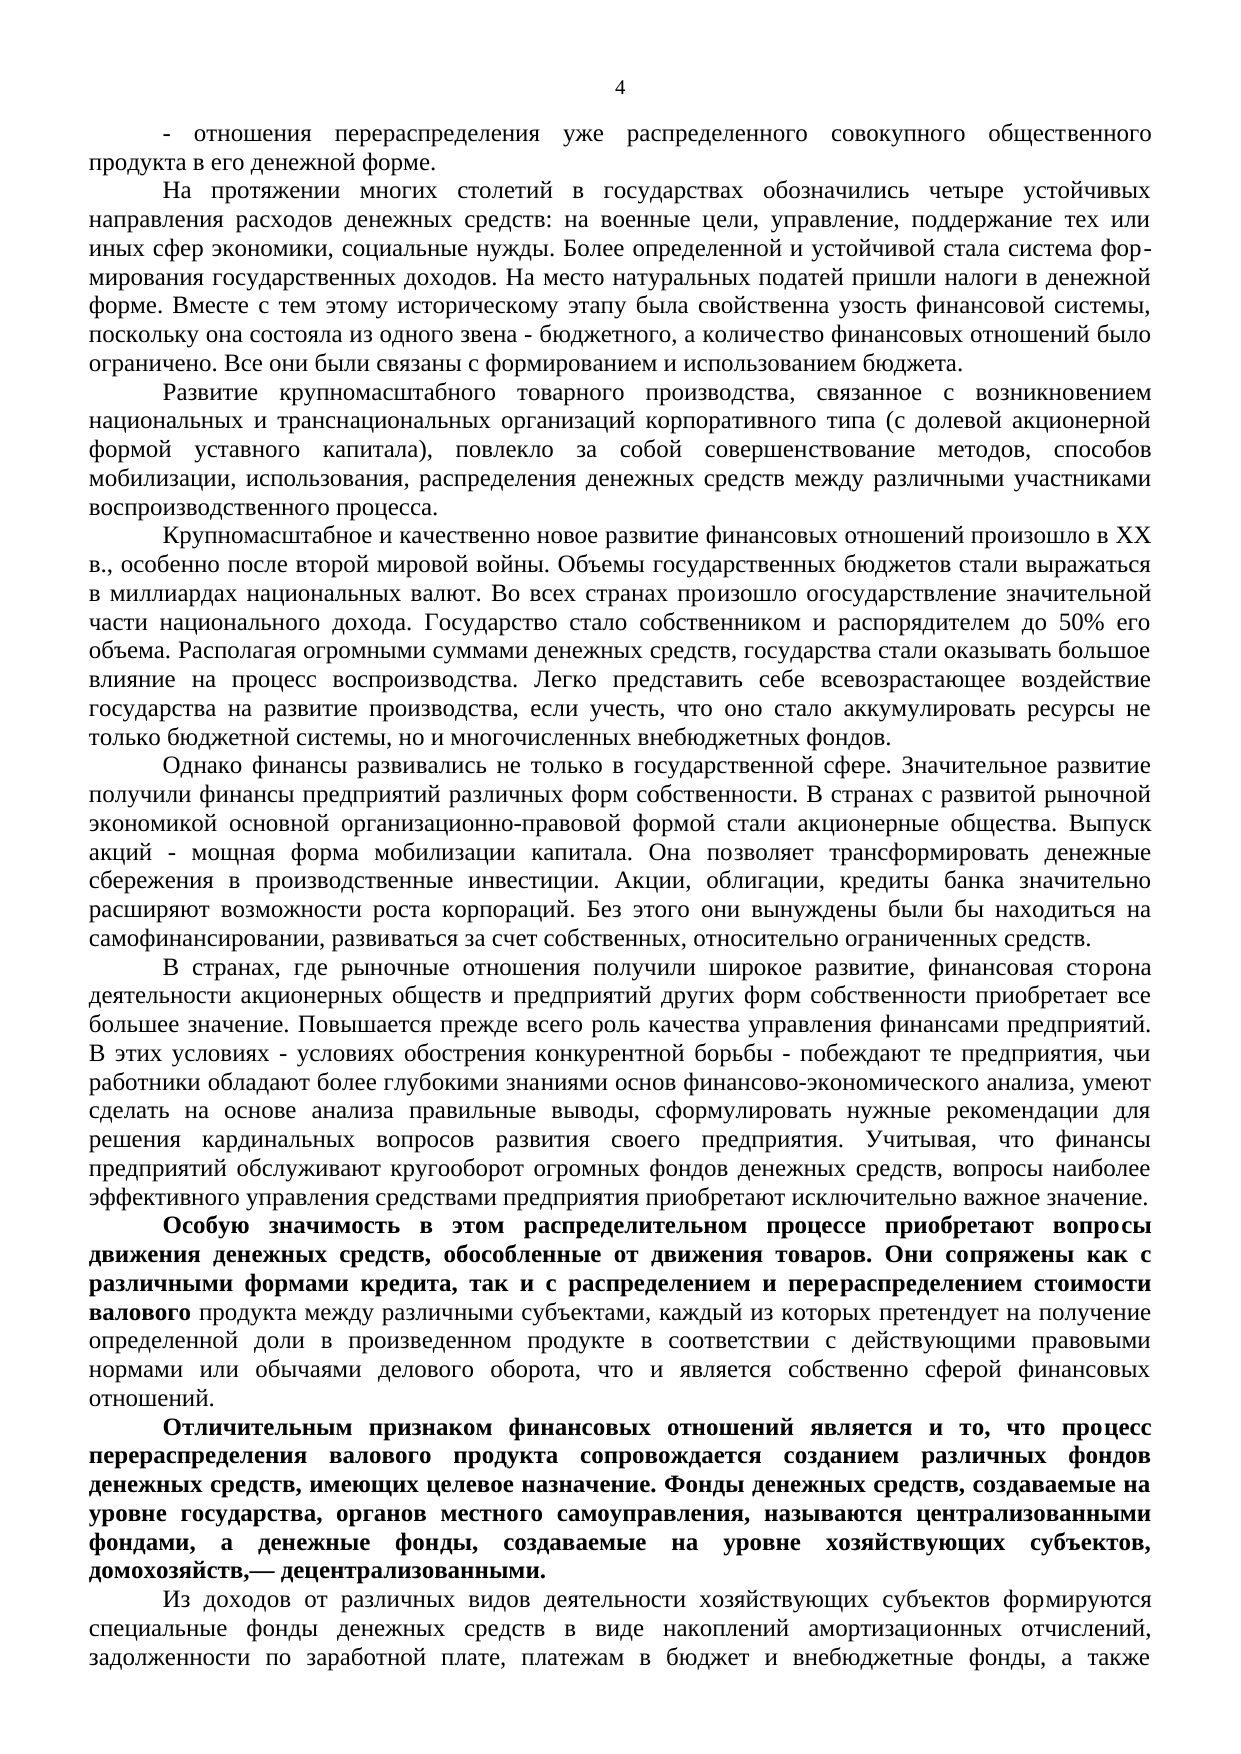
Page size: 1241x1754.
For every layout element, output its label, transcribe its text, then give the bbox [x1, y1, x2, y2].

text Отличительным признаком финансовых отношений является и то, что процесс перераспределения валового продукта сопровождается созданием различных фондов денежных средств, имеющих целевое назначение. Фонды денежных средств, создаваемые на уровне государства, органов местного самоуправления, называются централизованными фондами, а денежные фонды, создаваемые на уровне хозяйствующих субъектов, домохозяйств,— децентрализованными. [89, 1412, 1152, 1584]
text Крупномасштабное и качественно новое развитие финансовых отношений произошло в XX в., особенно после второй мировой войны. Объемы государственных бюджетов стали выражаться в миллиардах национальных валют. Во всех странах произошло огосударствление значительной части национального дохода. Государство стало собственником и распорядителем до 50% его объема. Располагая огромными суммами денежных средств, государства стали оказывать большое влияние на процесс воспроизводства. Легко представить себе всевозрастающее воздействие государства на развитие производства, если учесть, что оно стало аккумулировать ресурсы не только бюджетной системы, но и многочисленных внебюджетных фондов. [89, 521, 1152, 751]
text На протяжении многих столетий в государствах обозначились четыре устойчивых направления расходов денежных средств: на военные цели, управление, поддержание тех или иных сфер экономики, социальные нужды. Более определенной и устойчивой стала система формирования государственных доходов. На место натуральных податей пришли налоги в денежной форме. Вместе с тем этому историческому этапу была свойственна узость финансовой системы, поскольку она состояла из одного звена - бюджетного, а количество финансовых отношений было ограничено. Все они были связаны с формированием и использованием бюджета. [89, 176, 1152, 377]
text Особую значимость в этом распределительном процессе приобретают вопросы движения денежных средств, обособленные от движения товаров. Они сопряжены как с различными формами кредита, так и с распределением и перераспределением стоимости валового продукта между различными субъектами, каждый из которых претендует на получение определенной доли в произведенном продукте в соответствии с действующими правовыми нормами или обычаями делового оборота, что и является собственно сферой финансовых отношений. [89, 1211, 1152, 1412]
text В странах, где рыночные отношения получили широкое развитие, финансовая сторона деятельности акционерных обществ и предприятий других форм собственности приобретает все большее значение. Повышается прежде всего роль качества управления финансами предприятий. В этих условиях - условиях обострения конкурентной борьбы - побеждают те предприятия, чьи работники обладают более глубокими знаниями основ финансово-экономического анализа, умеют сделать на основе анализа правильные выводы, сформулировать нужные рекомендации для решения кардинальных вопросов развития своего предприятия. Учитывая, что финансы предприятий обслуживают кругооборот огромных фондов денежных средств, вопросы наиболее эффективного управления средствами предприятия приобретают исключительно важное значение. [89, 952, 1152, 1211]
text Однако финансы развивались не только в государственной сфере. Значительное развитие получили финансы предприятий различных форм собственности. В странах с развитой рыночной экономикой основной организационно-правовой формой стали акционерные общества. Выпуск акций - мощная форма мобилизации капитала. Она позволяет трансформировать денежные сбережения в производственные инвестиции. Акции, облигации, кредиты банка значительно расширяют возможности роста корпораций. Без этого они вынуждены были бы находиться на самофинансировании, развиваться за счет собственных, относительно ограниченных средств. [89, 751, 1152, 952]
text Развитие крупномасштабного товарного производства, связанное с возникновением национальных и транснациональных организаций корпоративного типа (с долевой акционерной формой уставного капитала), повлекло за собой совершенствование методов, способов мобилизации, использования, распределения денежных средств между различными участниками воспроизводственного процесса. [89, 377, 1152, 521]
text - отношения перераспределения уже распределенного совокупного общественного продукта в его денежной форме. [89, 118, 1152, 176]
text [89, 1584, 1152, 1671]
